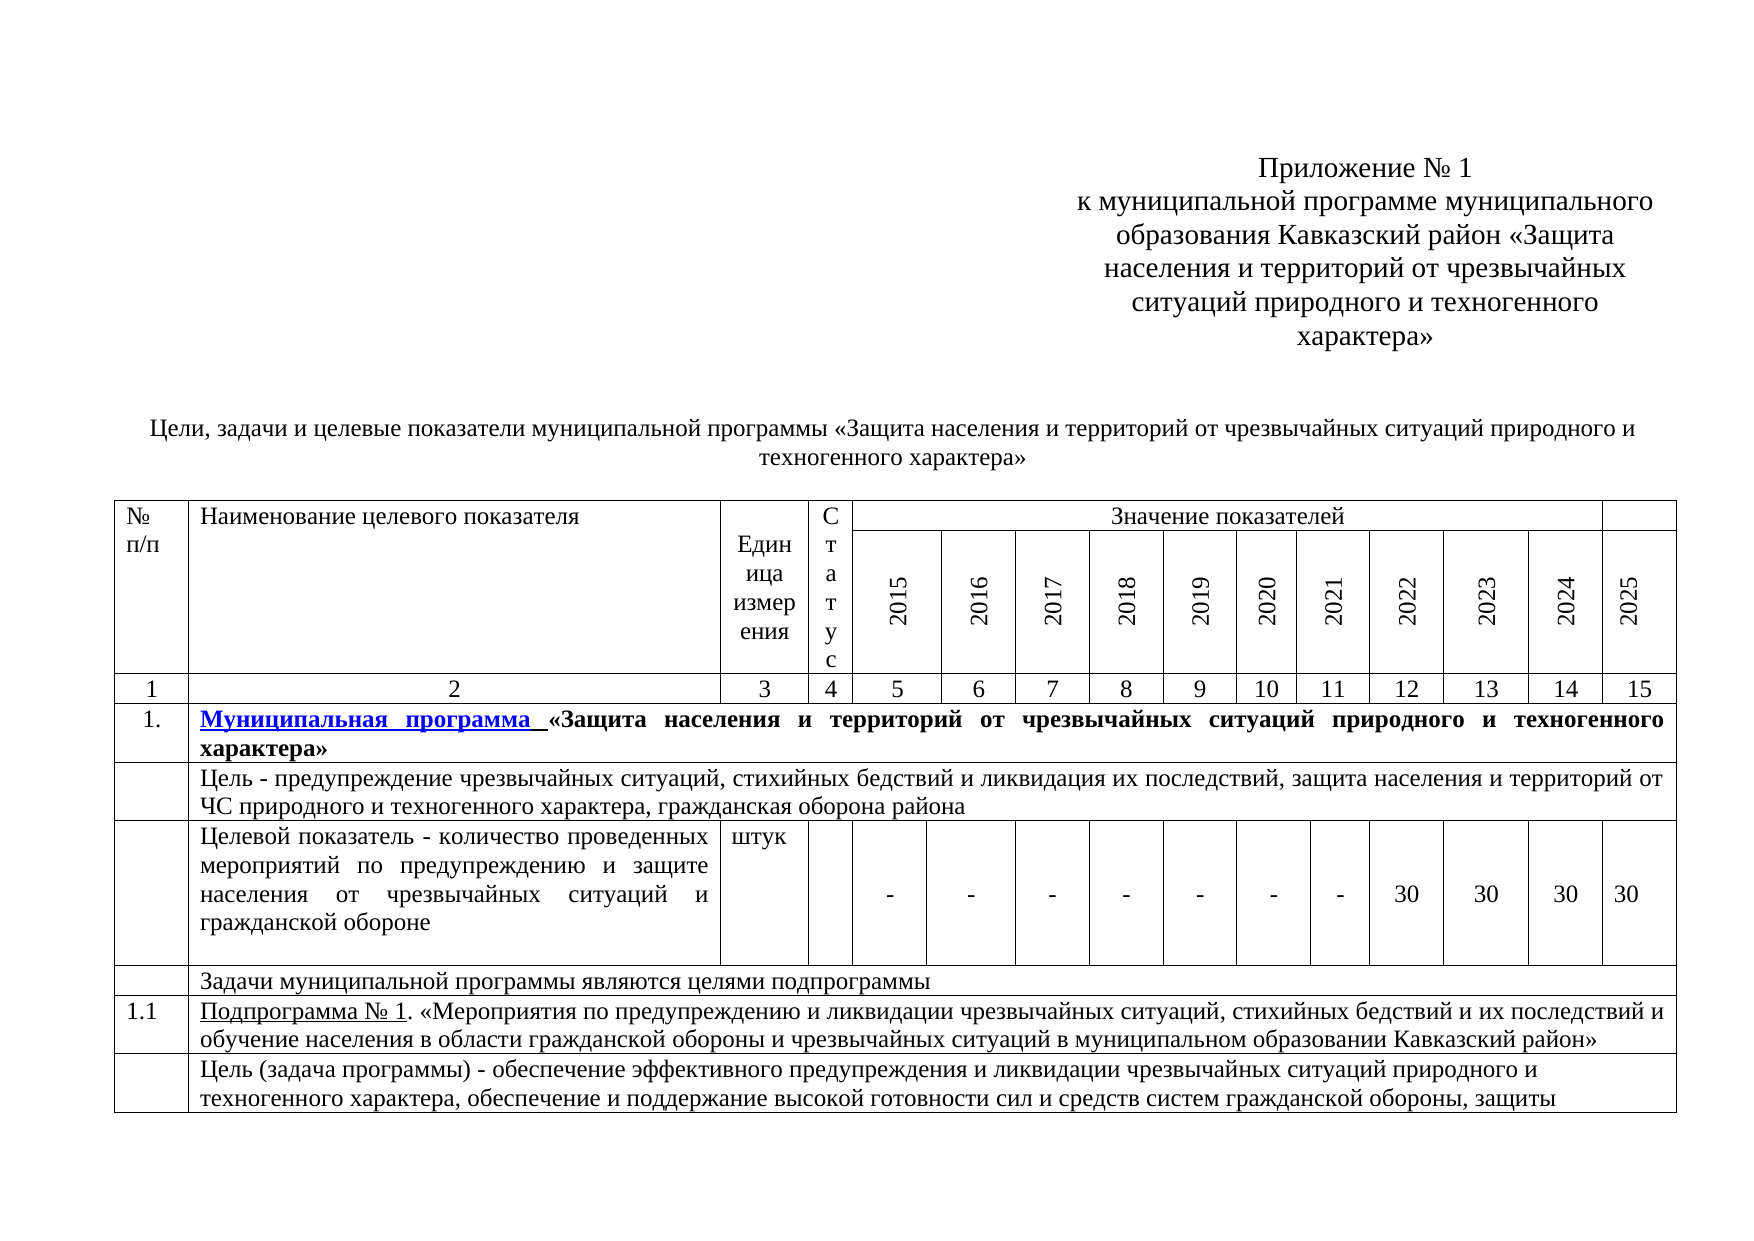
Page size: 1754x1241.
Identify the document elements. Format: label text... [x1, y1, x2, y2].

table_cell 2019 [1164, 531, 1236, 673]
table_cell 15 [1603, 674, 1676, 703]
table_cell 2018 [1090, 531, 1163, 673]
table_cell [189, 1054, 1676, 1112]
table_cell 2023 [1444, 531, 1528, 673]
table_cell - [1016, 821, 1089, 965]
table_cell 8 [1090, 674, 1163, 703]
table_cell [115, 966, 188, 995]
table_cell - [927, 821, 1015, 965]
table_header Значение показателей [853, 501, 1602, 529]
table_cell - [853, 821, 926, 965]
table_cell 6 [942, 674, 1015, 703]
table_cell 2025 [1603, 531, 1676, 673]
table_cell 3 [721, 674, 808, 703]
table_cell Цель - предупреждение чрезвычайных ситуаций, стихийных бедствий и ликвидация их последствий, защита населения и территорий от ЧС природного и техногенного характера, гражданская оборона района [189, 763, 1676, 820]
table_cell 9 [1164, 674, 1236, 703]
table_cell 12 [1370, 674, 1443, 703]
table_cell Задачи муниципальной программы являются целями подпрограммы [189, 966, 1676, 995]
table_cell 2024 [1529, 531, 1602, 673]
table_header Статус [809, 501, 852, 673]
table_cell штук [721, 821, 808, 965]
text Цели, задачи и целевые показатели муниципальной программы «Защита населения и территорий от чрезвычайных ситуаций природного и техногенного характера» [114, 413, 1671, 471]
table_cell [115, 763, 188, 820]
table_cell Целевой показатель - количество проведенных мероприятий по предупреждению и защите населения от чрезвычайных ситуаций и гражданской обороне [189, 821, 720, 965]
table_cell 2021 [1297, 531, 1369, 673]
table_cell [115, 1054, 188, 1112]
table_cell 5 [853, 674, 941, 703]
table_cell 2020 [1237, 531, 1296, 673]
table_header № п/п [115, 501, 188, 673]
table_cell 11 [1297, 674, 1369, 703]
table_cell - [1090, 821, 1163, 965]
table_cell Муниципальная программа «Защита населения и территорий от чрезвычайных ситуаций природного и техногенного характера» [189, 704, 1676, 762]
text к муниципальной программе муниципального образования Кавказский район «Защита населения и территорий от чрезвычайных ситуаций природного и техногенного характера» [1059, 183, 1671, 351]
table_cell 1.1 [115, 996, 188, 1053]
table_cell 7 [1016, 674, 1089, 703]
table_cell 14 [1529, 674, 1602, 703]
table_header Единица измерения [721, 501, 808, 673]
table_cell 2015 [853, 531, 941, 673]
table_cell 13 [1444, 674, 1528, 703]
table_cell [809, 821, 852, 965]
table_cell 30 [1444, 821, 1528, 965]
table_cell 10 [1237, 674, 1296, 703]
table_cell 1 [115, 674, 188, 703]
table_cell 30 [1370, 821, 1443, 965]
table_cell 4 [809, 674, 852, 703]
table_header Наименование целевого показателя [189, 501, 720, 673]
table_cell 2022 [1370, 531, 1443, 673]
text Приложение № 1 [1059, 150, 1671, 183]
table_cell 30 [1529, 821, 1602, 965]
table_cell 30 [1603, 821, 1676, 965]
table_cell - [1311, 821, 1369, 965]
table_cell Подпрограмма № 1. «Мероприятия по предупреждению и ликвидации чрезвычайных ситуаций, стихийных бедствий и их последствий и обучение населения в области гражданской обороны и чрезвычайных ситуаций в муниципальном образовании Кавказский район» [189, 996, 1676, 1053]
table_cell 2 [189, 674, 720, 703]
table_cell 2016 [942, 531, 1015, 673]
table_cell - [1237, 821, 1310, 965]
table_cell 1. [115, 704, 188, 762]
table_cell 2017 [1016, 531, 1089, 673]
table_cell - [1164, 821, 1236, 965]
table_cell [115, 821, 188, 965]
table_header [1603, 501, 1676, 529]
